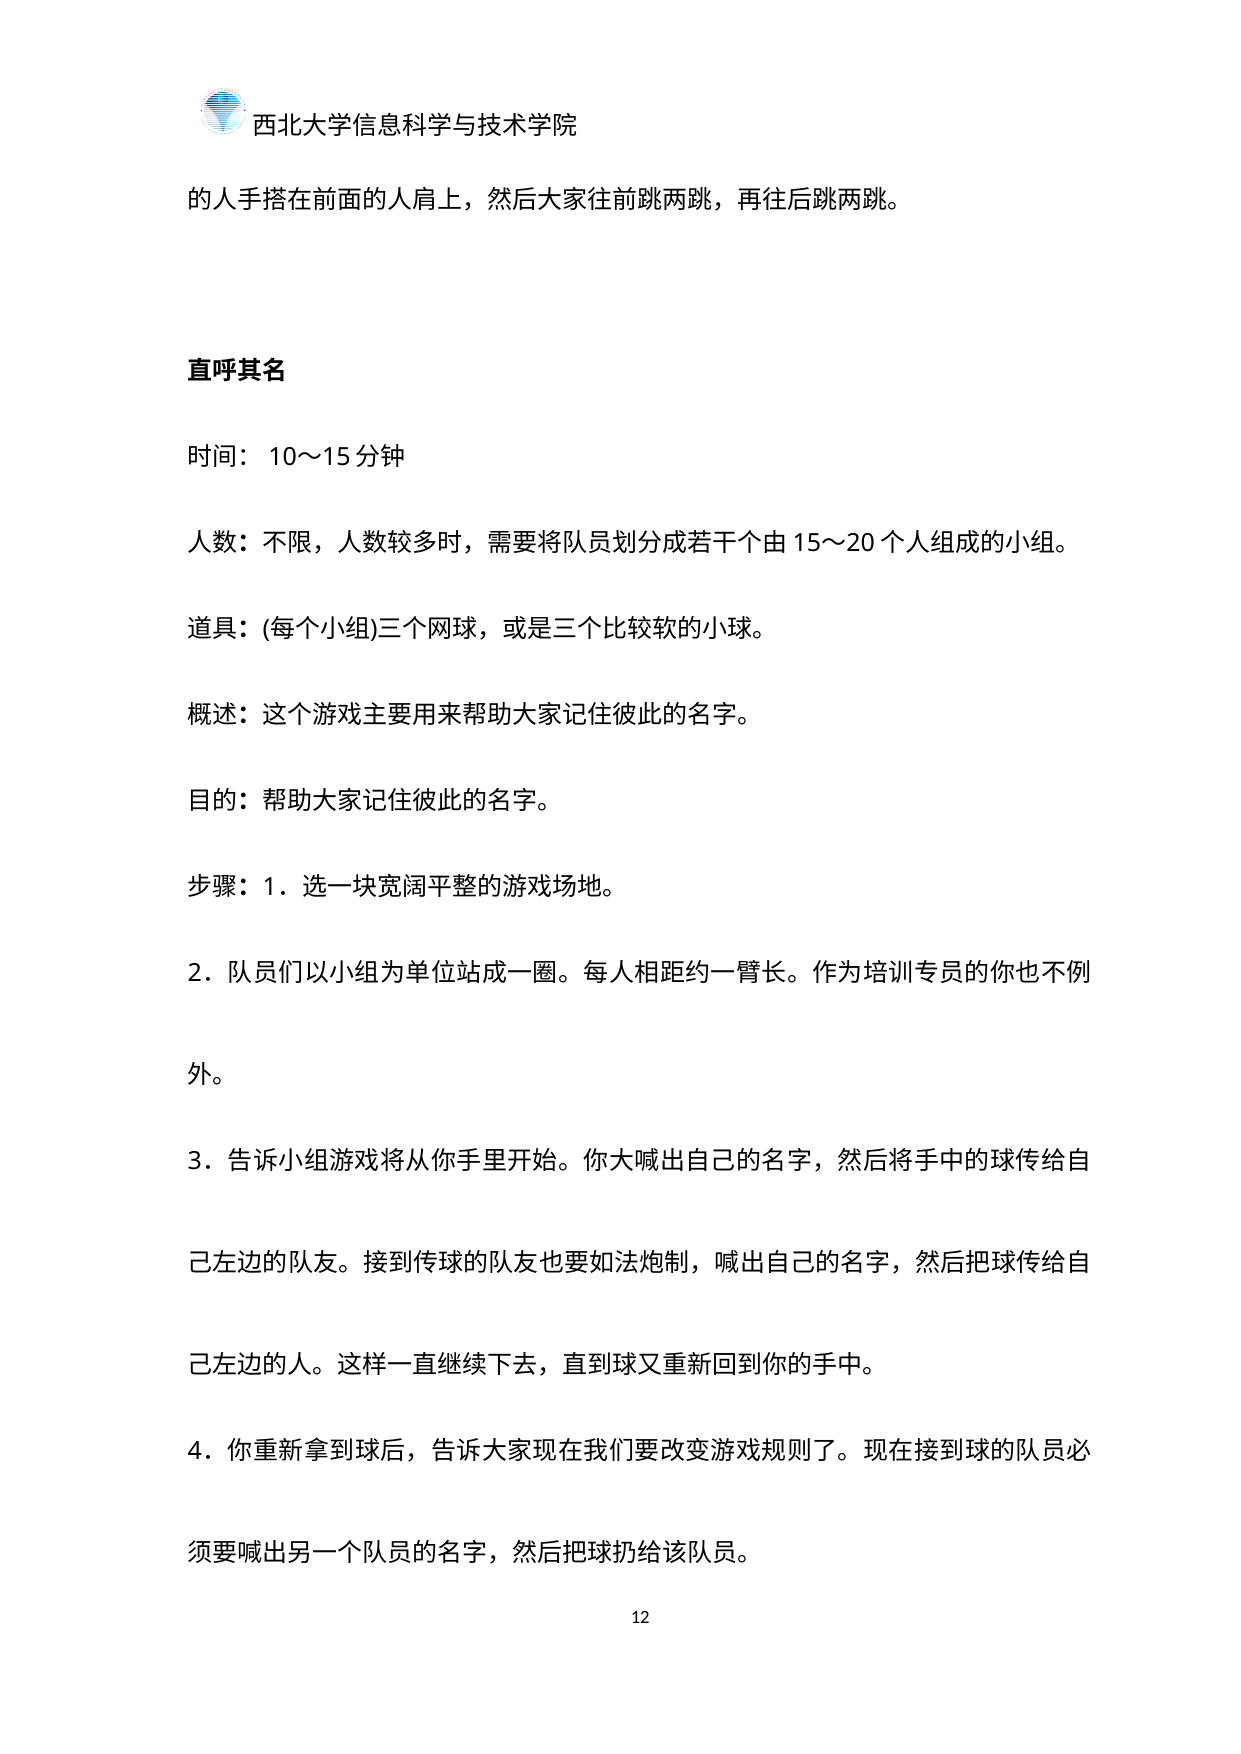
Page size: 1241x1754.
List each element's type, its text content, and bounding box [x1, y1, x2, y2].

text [187, 164, 1093, 232]
text 3．告诉小组游戏将从你手里开始。你大喊出自己的名字，然后将手中的球传给自己左边的队友。接到传球的队友也要如法炮制，喊出自己的名字，然后把球传给自己左边的人。这样一直继续下去，直到球又重新回到你的手中。 [187, 1125, 1093, 1397]
text 目的：帮助大家记住彼此的名字。 [187, 765, 1093, 833]
text 直呼其名 [187, 335, 1093, 403]
text 时间： 10～15分钟 [187, 421, 1093, 489]
text 2．队员们以小组为单位站成一圈。每人相距约一臂长。作为培训专员的你也不例外。 [187, 937, 1093, 1107]
text 道具：(每个小组)三个网球，或是三个比较软的小球。 [187, 593, 1093, 661]
text 步骤：1．选一块宽阔平整的游戏场地。 [187, 851, 1093, 919]
picture [200, 88, 246, 135]
text 概述：这个游戏主要用来帮助大家记住彼此的名字。 [187, 679, 1093, 747]
text 4．你重新拿到球后，告诉大家现在我们要改变游戏规则了。现在接到球的队员必须要喊出另一个队员的名字，然后把球扔给该队员。 [187, 1415, 1093, 1584]
text 人数：不限，人数较多时，需要将队员划分成若干个由15～20个人组成的小组。 [187, 507, 1093, 575]
